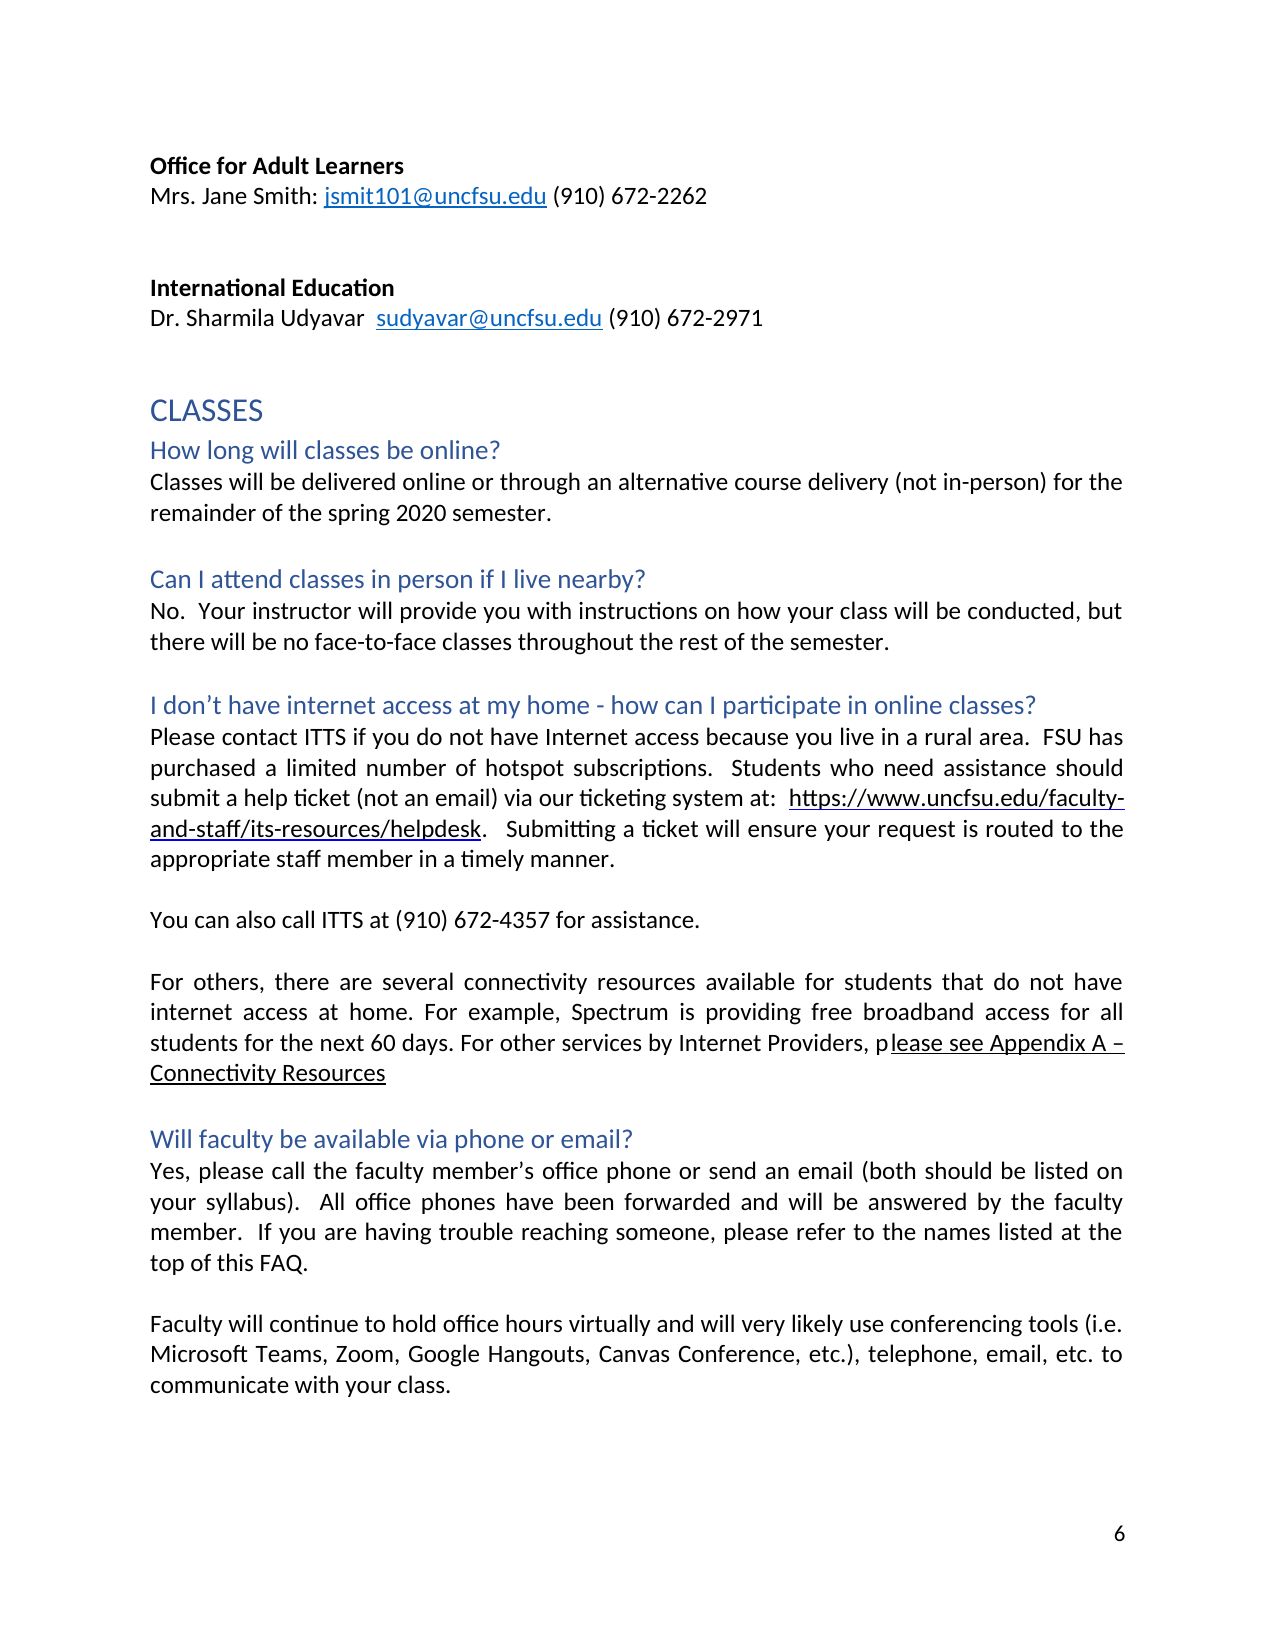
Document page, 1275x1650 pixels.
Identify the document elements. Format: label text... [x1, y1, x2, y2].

subtitle Will faculty be available via phone or email? [150, 1122, 1125, 1156]
text Mrs. Jane Smith: jsmit101@uncfsu.edu (910) 672-2262 [150, 181, 1125, 211]
text Faculty will continue to hold office hours virtually and will very likely use conferencing tools (i.e. Microsoft Teams, Zoom, Google Hangouts, Canvas Conference, etc.), telephone, email, etc. to communicate with your class. [150, 1308, 1125, 1400]
text You can also call ITTS at (910) 672-4357 for assistance. [150, 905, 1125, 935]
subtitle CLASSES [150, 389, 1125, 429]
text Classes will be delivered online or through an alternative course delivery (not in-person) for the remainder of the spring 2020 semester. [150, 467, 1125, 528]
text International Education [150, 272, 1125, 303]
text Please contact ITTS if you do not have Internet access because you live in a rural area. FSU has purchased a limited number of hotspot subscriptions. Students who need assistance should submit a help ticket (not an email) via our ticketing system at: https://www.uncfsu.edu/faculty-and-staff/its-resources/helpdesk. Submitting a ticket will ensure your request is routed to the appropriate staff member in a timely manner. [150, 722, 1125, 874]
text No. Your instructor will provide you with instructions on how your class will be conducted, but there will be no face-to-face classes throughout the rest of the semester. [150, 595, 1125, 656]
text Yes, please call the faculty member’s office phone or send an email (both should be listed on your syllabus). All office phones have been forwarded and will be answered by the faculty member. If you are having trouble reaching someone, please refer to the names listed at the top of this FAQ. [150, 1156, 1125, 1278]
subtitle How long will classes be online? [150, 433, 1125, 467]
text Dr. Sharmila Udyavar sudyavar@uncfsu.edu (910) 672-2971 [150, 303, 1125, 333]
subtitle Can I attend classes in person if I live nearby? [150, 562, 1125, 595]
text For others, there are several connectivity resources available for students that do not have internet access at home. For example, Spectrum is providing free broadband access for all students for the next 60 days. For other services by Internet Providers, please see Appendix A – Connectivity Resources [150, 966, 1125, 1088]
text Office for Adult Learners [150, 150, 1125, 181]
subtitle I don’t have internet access at my home - how can I participate in online classes? [150, 688, 1125, 722]
